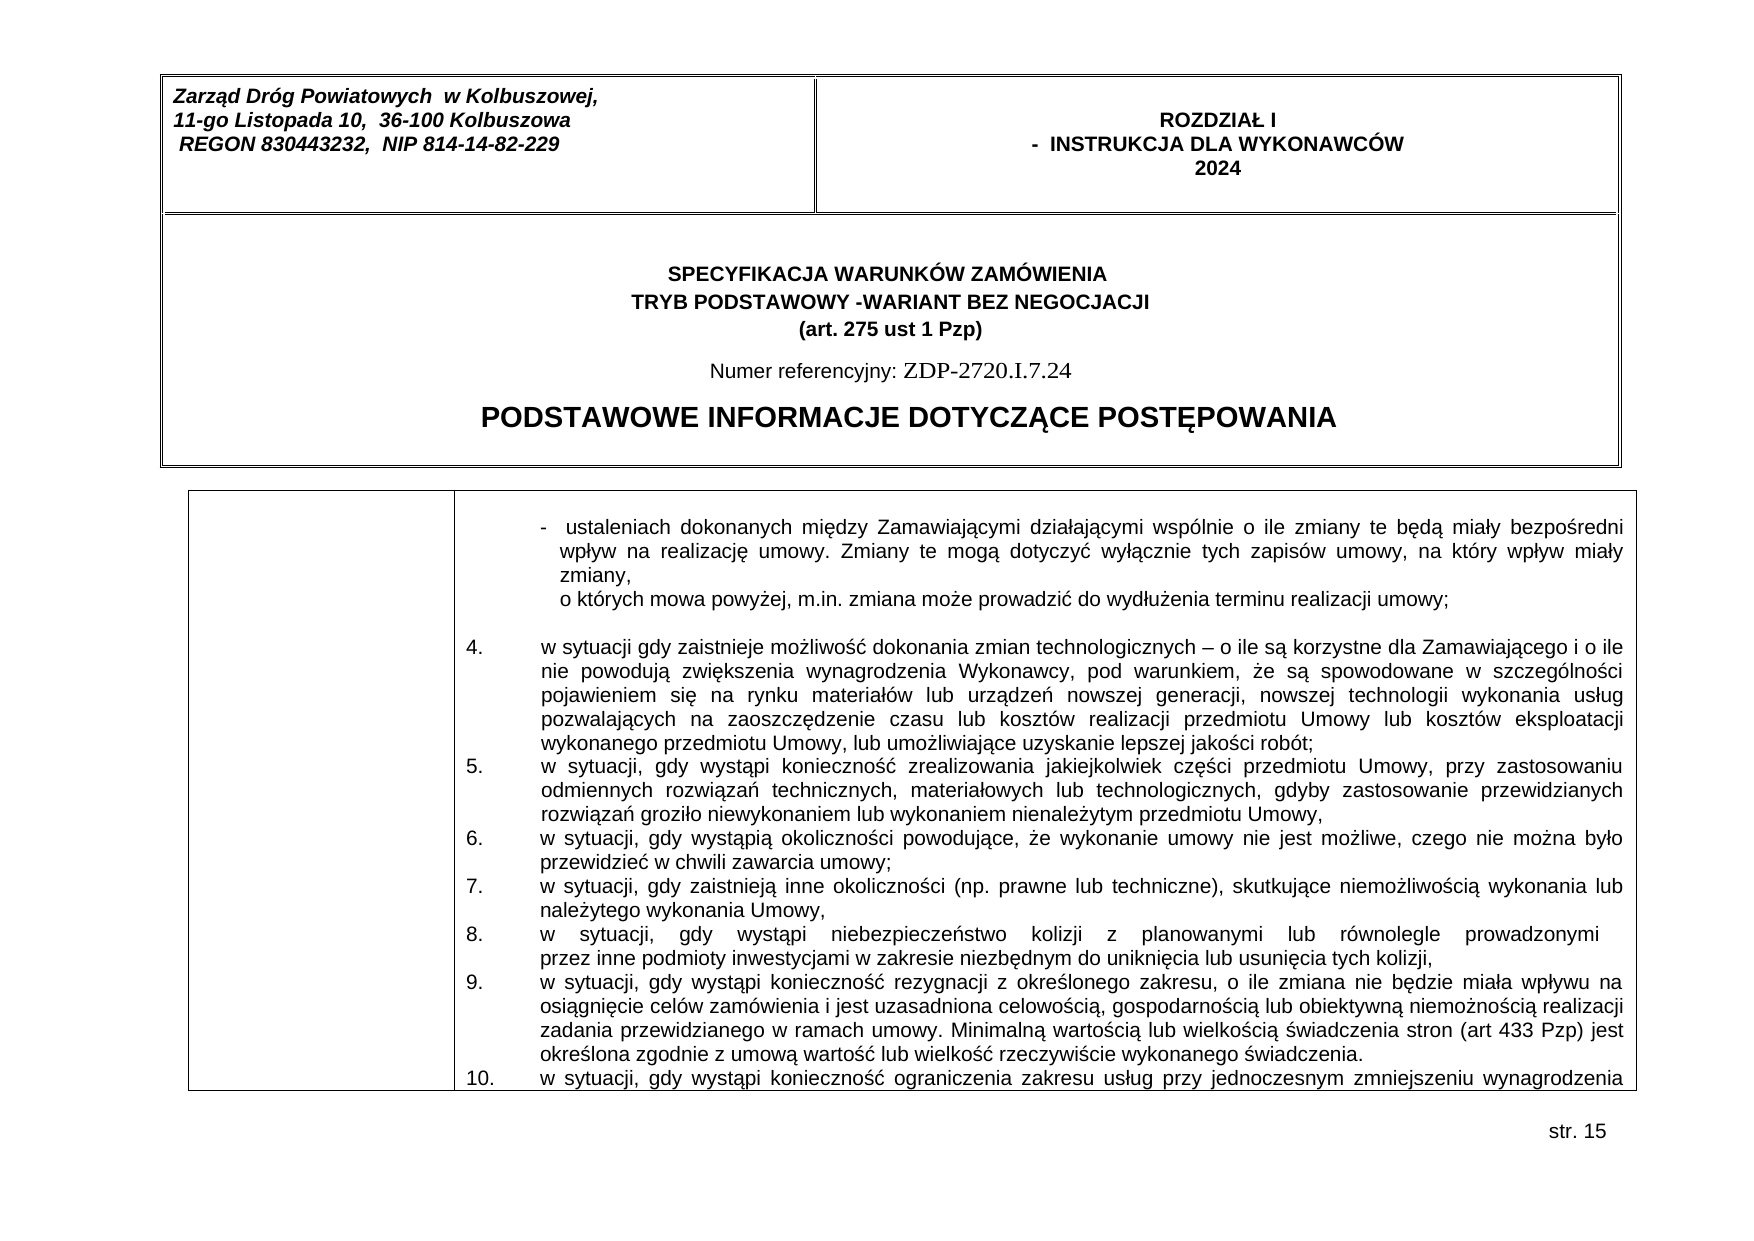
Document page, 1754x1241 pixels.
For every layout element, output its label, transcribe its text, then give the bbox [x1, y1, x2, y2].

table_cell Zamawiający wymaga od wykonawcy, którego oferta zostanie wybrana, aby zawarł z nim umowę w sprawie zamówienia publicznego na warunkach określonych we wzorze umowy stanowiącym Rozdział SWZ. SWZ stanowi załącznik do umowy w sprawie zamówienia publicznego. Zakres świadczenia wykonawcy wynikający z umowy jest tożsamy z jego zobowiązaniem zawartym w ofercie. Zgodnie z art. 455. ust. 1. Pzp Zamawiający przewiduje w niniejszej SWZ (dokumentach zamówienia) możliwość dokonania zmiany umowy bez przeprowadzenia nowego postępowania o udzielenie zamówienia niezależnie od wartości tej zmiany. Poniżej Zamawiający umieszcza jasne, precyzyjne i jednoznaczne postanowienia umowne, które obejmują postanowienia dotyczące zasad wprowadzania zmian wysokości ceny. Postanowienia umowne spełniają łącznie następujące warunki: określają rodzaj i zakres zmian Rodzaj zmiany: zmiana sposobu wykonania przedmiotu Umowy, zmiana zakresu przedmiotu Umowy zmiana wynagrodzenia Wykonawcy lub zmiana terminu/terminów określonych w umowie, Zakres zmian: Zakres zmian obejmuje dostosowanie treści umowy o zamówienie publiczne (wraz z załącznikami): do zmian powszechnie obowiązujących przepisów prawa w zakresie mającym wpływ na realizację przedmiotu zamówienia powodujących, że realizacja przedmiotu Umowy w niezmienionej postaci stanie się niecelowa. Zmiana tych przepisów musi wywierać bezpośredni wpływ na realizację przedmiotu umowy i może prowadzić do modyfikacji wyłącznie tych zapisów umowy, do których się odnosi; w sytuacji, gdy wystąpią uzasadnione przyczyny spowodowane czynnikami niezależnymi od Wykonawcy, które mają wpływ na jakość realizacji zamówienia/ uniemożliwiają realizację zamówienia w pierwotnie określony sposób; w sytuacji, gdy konieczne jest dokonanie zmian w: - umowach zawartych pomiędzy Zamawiającym, a inną niż Wykonawca stroną (w tym m.in. instytucjami nadzorującymi, pośredniczącymi, zarządzającymi, partnerami zaangażowanymi w realizację projektu w ramach, którego realizowane jest przedmiotowe zamówienie) - ustaleniach dokonanych między Zamawiającymi działającymi wspólnie o ile zmiany te będą miały bezpośredni wpływ na realizację umowy. Zmiany te mogą dotyczyć wyłącznie tych zapisów umowy, na który wpływ miały zmiany, o których mowa powyżej, m.in. zmiana może prowadzić do wydłużenia terminu realizacji umowy; w sytuacji gdy zaistnieje możliwość dokonania zmian technologicznych – o ile są korzystne dla Zamawiającego i o ile nie powodują zwiększenia wynagrodzenia Wykonawcy, pod warunkiem, że są spowodowane w szczególności pojawieniem się na rynku materiałów lub urządzeń nowszej generacji, nowszej technologii wykonania usług pozwalających na zaoszczędzenie czasu lub kosztów realizacji przedmiotu Umowy lub kosztów eksploatacji wykonanego przedmiotu Umowy, lub umożliwiające uzyskanie lepszej jakości robót; w sytuacji, gdy wystąpi konieczność zrealizowania jakiejkolwiek części przedmiotu Umowy, przy zastosowaniu odmiennych rozwiązań technicznych, materiałowych lub technologicznych, gdyby zastosowanie przewidzianych rozwiązań groziło niewykonaniem lub wykonaniem nienależytym przedmiotu Umowy, w sytuacji, gdy wystąpią okoliczności powodujące, że wykonanie umowy nie jest możliwe, czego nie można było przewidzieć w chwili zawarcia umowy; w sytuacji, gdy zaistnieją inne okoliczności (np. prawne lub techniczne), skutkujące niemożliwością wykonania lub należytego wykonania Umowy, w sytuacji, gdy wystąpi niebezpieczeństwo kolizji z planowanymi lub równolegle prowadzonymi przez inne podmioty inwestycjami w zakresie niezbędnym do uniknięcia lub usunięcia tych kolizji, w sytuacji, gdy wystąpi konieczność rezygnacji z określonego zakresu, o ile zmiana nie będzie miała wpływu na osiągnięcie celów zamówienia i jest uzasadniona celowością, gospodarnością lub obiektywną niemożnością realizacji zadania przewidzianego w ramach umowy. Minimalną wartością lub wielkością świadczenia stron (art 433 Pzp) jest określona zgodnie z umową wartość lub wielkość rzeczywiście wykonanego świadczenia. w sytuacji, gdy wystąpi konieczność ograniczenia zakresu usług przy jednoczesnym zmniejszeniu wynagrodzenia Wykonawcy na podstawie przeprowadzonej inwentaryzacji. Minimalną wartością lub wielkością świadczenia stron (art 433 Pzp) jest określona zgodnie z umową wartość lub wielkość rzeczywiście wykonanego świadczenia. w sytuacji, gdy wystąpi konieczność rezygnacji z wykonania części usług lub zmiana ich ilości (np. wymienionych w pozycjach Formularza cenowego (FC). Minimalną wartością lub wielkością świadczenia stron (art 433 Pzp) jest określona zgodnie z umową wartość lub wielkość rzeczywiście wykonanego świadczenia. w sytuacji, gdy wystąpią opóźnienia w realizacji przedmiotu umowy wynikające z działania siły wyższej, uniemożliwiającej wykonanie przedmiotu Umowy zgodnie z jej postanowieniami w szczególności, kiedy wystąpienie siły wyższej ma bezpośredni wpływ na terminowość wykonywania przedmiotu umowy; w sytuacji, gdy wystąpią niemożliwe do przewidzenia niekorzystne warunki atmosferyczne uniemożliwiające prawidłowe wykonanie przedmiotu umowy, w szczególności z powodu technologii realizacji prac określonych Umową, normami lub innymi przepisami, wymagającej konkretnych warunków atmosferycznych, jeżeli konieczność wykonania prac w tym okresie nie jest następstwem okoliczności, za które Wykonawca ponosi odpowiedzialność. Fakt ten musi zostać zgłoszony Zamawiającemu i musi zostać potwierdzony przez uprawnione osoby (np. Inspektora Nadzoru, Inżyniera Kontraktu); w sytuacji, gdy zaistnieje niemożność wykonywania przedmiotu umowy z powodu braku dostępności do miejsc niezbędnych do ich wykonania z przyczyn nieleżących po stronie Wykonawcy; w sytuacji, gdy zaistnieje niemożność wykonywania przedmiotu umowy ponieważ uprawniony organ nie dopuszcza do wykonania przedmiotu umowy lub nakazuje wstrzymanie wykonywania przedmiotu umowy z przyczyn nieleżących po stronie Wykonawcy; w sytuacji, gdy wystąpią opóźnienia w dokonaniu określonych czynności lub ich zaniechania przez właściwe organy, które to opóźnienia nie są następstwem okoliczności leżących po stronie Wykonawcy; w sytuacji, gdy wystąpią opóźnienia w wydawaniu decyzji, zezwoleń, uzgodnień, itp., do wydania których właściwe organy są zobowiązane na mocy przepisów prawa, jeżeli opóźnienie przekroczy okres, przewidziany w przepisach prawa, w którym ww. decyzje powinny zostać wydane oraz nie są następstwem okoliczności leżących po stronie Wykonawcy, w sytuacji, gdy nastąpi odmowa wydania przez właściwe organy decyzji, zezwoleń, uzgodnień itp. z przyczyn nieleżących po stronie Wykonawcy; w sytuacji, gdy nastąpi sprzeciw lokalnych społeczności np. właścicieli/użytkowników terenu wobec zgodnych z umową i obowiązującymi przepisami działań Wykonawcy (np. prowadzenie prac przygotowawczych, zajęcia terenu, praca sprzętu, wzmożony ruch pojazdów i osób związanych z realizacją przedmiotu umowy). w sytuacji, gdy wystąpi konieczność wykonania dodatkowych lub zamiennych usług, które wstrzymują lub opóźniają realizację przedmiotu Umowy, o ile wykonywanie tych zamówień wpływa na termin wykonania zamówienia podstawowego; w sytuacji, gdy zmiana dotyczy podmiotu trzeciego, na zasobach którego Wykonawca opierał się wykazując spełnianie warunków udziału w postępowaniu. Zamawiający dopuści zmianę podwykonawcy pod warunkiem, że nowy podwykonawca wykaże spełnianie warunków w zakresie nie mniejszym niż wskazane na etapie postępowania o udzielenie zamówienia publicznego przez dotychczasowego podwykonawcę; w sytuacji, gdy Wykonawca wprowadza podwykonawcę, zmienia go lub rezygnuje z realizacji przedmiotu umowy za pomocą podwykonawcy w sytuacji, gdy wynikną rozbieżności lub niejasności w rozumieniu pojęć użytych w umowie i załącznikach, których nie można usunąć w inny sposób, a zmiana będzie umożliwiać usunięcie rozbieżności i doprecyzowanie umowy i załączników w celu jednoznacznej interpretacji ich zapisów przez strony. w sytuacji, gdy procedura podpisania umowy przedłuży się ponad 60 dni licząc od terminu rozstrzygnięcia postępowania w sytuacji, gdy termin wykonania został określony jako konkretny dzień kalendarzowy; w sytuacji, gdy zaistnieje potrzeba dokonania zmiany nazwy zadania; w sytuacji gdy zaistnieje potrzeba dokonania zmian dotyczących osób zaangażowanych w realizację umowy, osób reprezentujących Strony (w szczególności choroba, wypadki losowe, zmiany organizacyjne); w sytuacji, gdy nowy wykonawca ma zastąpić dotychczasowego wykonawcę zgodnie z art. 455 ust. 1 pkt 2 Pzp Zamawiający dopuszcza również zmiany umowy bez przeprowadzenia nowego postępowania o udzielenie zamówienia, których łączna wartość jest mniejsza niż progi unijne oraz jest niższa niż 10% wartości pierwotnej umowy, w przypadku zamówień na usługi lub dostawy, albo 15%, w przypadku zamówień na roboty budowlane, a zmiany te nie powodują zmiany ogólnego charakteru umowy. określają warunki wprowadzenia zmian, Warunkiem wprowadzenia zmian jest dokonywanie ich w celu prawidłowej realizacji zadań objętych przedmiotem umowy i osiągnięcia zamierzonych przez Zamawiającego rezultatów/ celów zamówienia i jest uzasadniona celowością, gospodarnością lub obiektywną niemożnością realizacji zadania przewidzianego w ramach umowy. Zmiany w tym zakresie będą odbywały się na następujących warunkach: - zmiana przedmiotu umowy nastąpi w szczególności na podstawie danych uzyskanych z bieżącej działalności Zamawiającego, sprawozdawczości z realizacji zamówienia i działań kontrolnych prowadzonych przez Zamawiającego lub osób, działających w jego imieniu; - zmiana nie może prowadzić do zastępowania części przedmiotu zamówienia nowym. - zmiany w zawartej umowie, które prowadzą do podwyższenia lub obniżenia wynagrodzenia za realizację przedmiotu Zamówienia dokonywane będą przy zastosowaniu stawek wynikających ze złożonej przez Wykonawcę oferty wraz załącznikami; c) Zamawiający nie przewiduje zmian, które modyfikowałyby ogólny charakter umowy. [455, 491, 1636, 1090]
table_cell [189, 491, 454, 1090]
